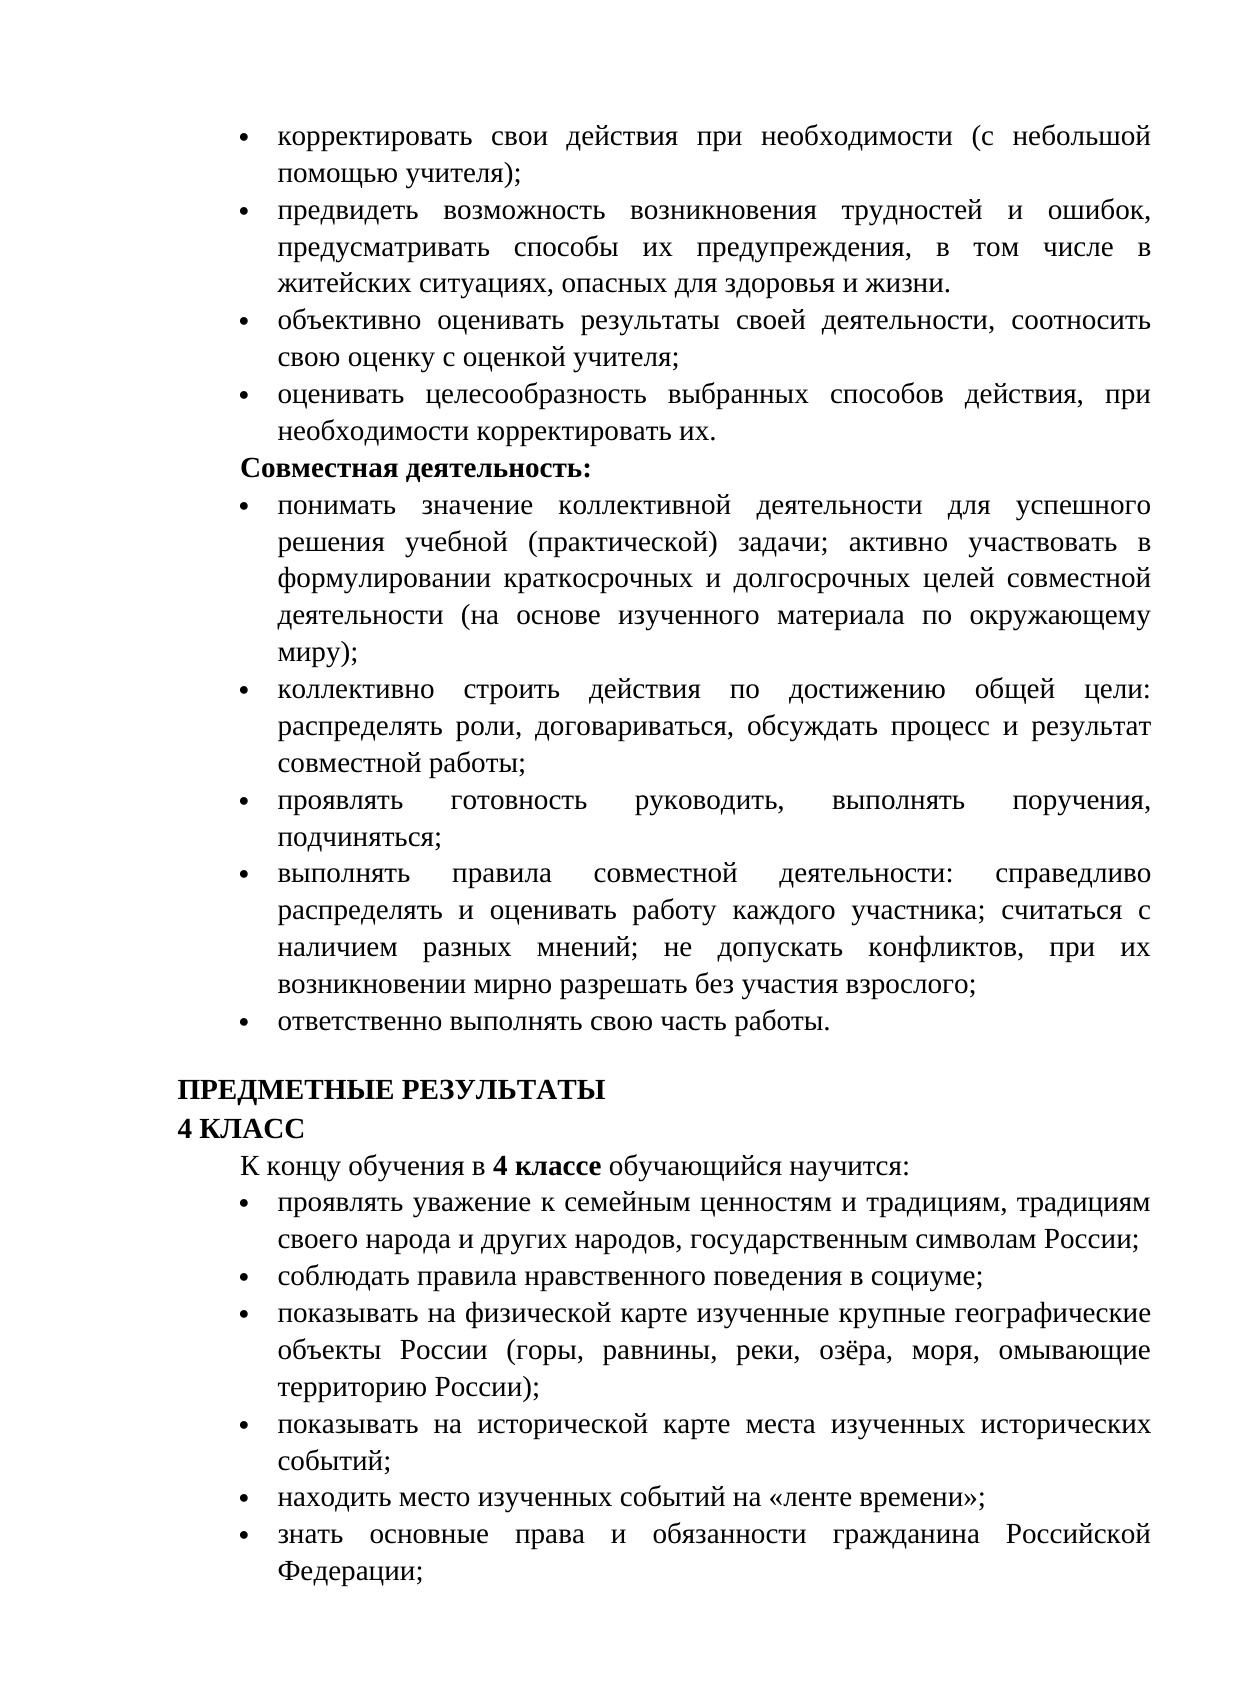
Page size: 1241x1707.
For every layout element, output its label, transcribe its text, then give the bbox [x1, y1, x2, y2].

list проявлять готовность руководить, выполнять поручения, подчиняться; [240, 782, 1152, 852]
list объективно оценивать результаты своей деятельности, соотносить свою оценку с оценкой учителя; [240, 302, 1152, 373]
text ПРЕДМЕТНЫЕ РЕЗУЛЬТАТЫ [177, 1072, 1152, 1106]
list корректировать свои действия при необходимости (с небольшой помощью учителя); [240, 118, 1152, 188]
list проявлять уважение к семейным ценностям и традициям, традициям своего народа и других народов, государственным символам России; [240, 1184, 1152, 1255]
list ответственно выполнять свою часть работы. [240, 1003, 1152, 1037]
text К концу обучения в 4 классе обучающийся научится: [177, 1148, 1152, 1181]
list знать основные права и обязанности гражданина Российской Федерации; [240, 1516, 1152, 1587]
list оценивать целесообразность выбранных способов действия, при необходимости корректировать их. [240, 376, 1152, 447]
text 4 КЛАСС [177, 1111, 1152, 1144]
list предвидеть возможность возникновения трудностей и ошибок, предусматривать способы их предупреждения, в том числе в житейских ситуациях, опасных для здоровья и жизни. [240, 192, 1152, 299]
list выполнять правила совместной деятельности: справедливо распределять и оценивать работу каждого участника; считаться с наличием разных мнений; не допускать конфликтов, при их возникновении мирно разрешать без участия взрослого; [240, 856, 1152, 1000]
list коллективно строить действия по достижению общей цели: распределять роли, договариваться, обсуждать процесс и результат совместной работы; [240, 671, 1152, 778]
list находить место изученных событий на «ленте времени»; [240, 1479, 1152, 1513]
list соблюдать правила нравственного поведения в социуме; [240, 1258, 1152, 1292]
list показывать на исторической карте места изученных исторических событий; [240, 1406, 1152, 1476]
list показывать на физической карте изученные крупные географические объекты России (горы, равнины, реки, озёра, моря, омывающие территорию России); [240, 1295, 1152, 1402]
text Совместная деятельность: [177, 450, 1152, 483]
list понимать значение коллективной деятельности для успешного решения учебной (практической) задачи; активно участвовать в формулировании краткосрочных и долгосрочных целей совместной деятельности (на основе изученного материала по окружающему миру); [240, 487, 1152, 668]
